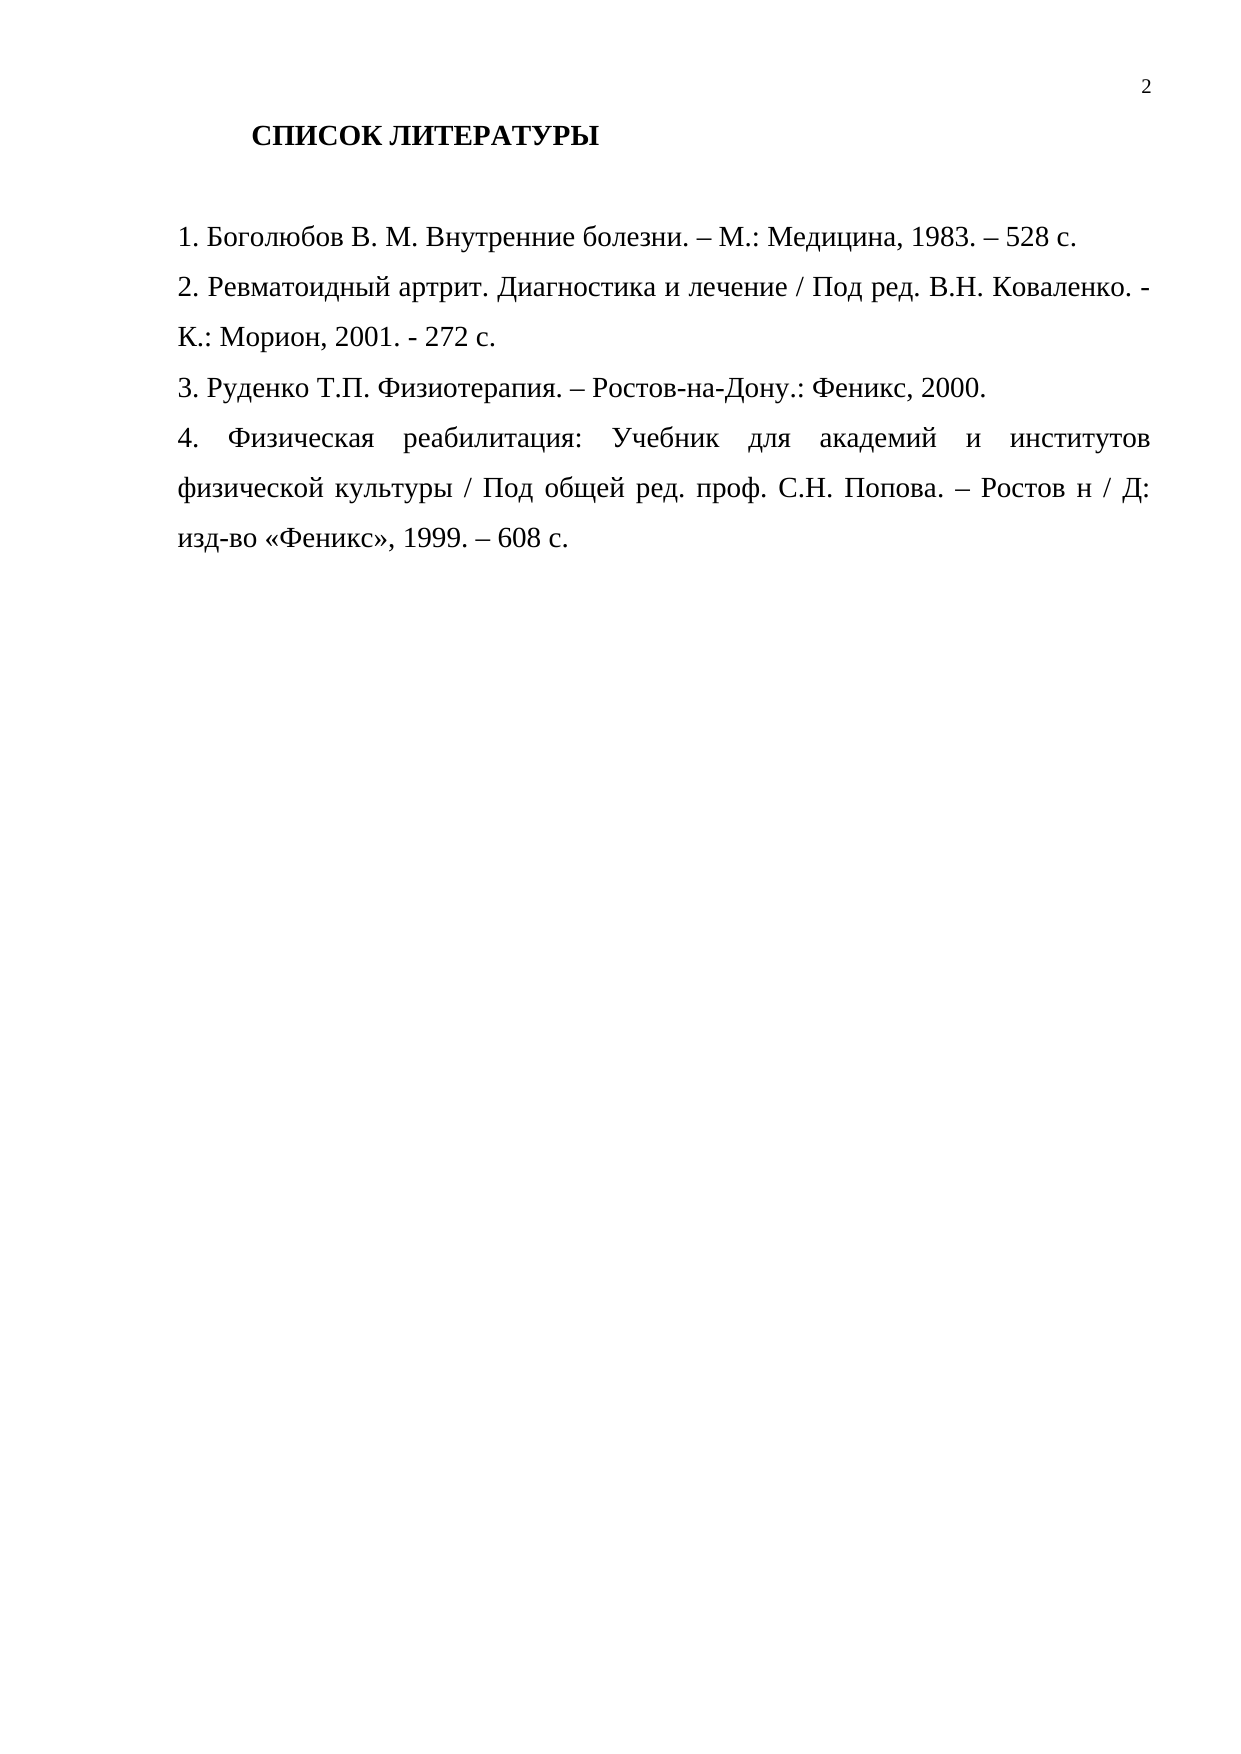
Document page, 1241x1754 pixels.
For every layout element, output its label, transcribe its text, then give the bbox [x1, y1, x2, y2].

text 2. Ревматоидный артрит. Диагностика и лечение / Под ред. В.Н. Коваленко. - К.: Морион, 2001. - 272 с. [177, 269, 1152, 353]
text 1. Боголюбов В. М. Внутренние болезни. – М.: Медицина, 1983. – 528 с. [177, 219, 1152, 252]
text 3. Руденко Т.П. Физиотерапия. – Ростов-на-Дону.: Феникс, 2000. [177, 370, 1152, 403]
text СПИСОК ЛИТЕРАТУРЫ [177, 118, 1152, 152]
text 4. Физическая реабилитация: Учебник для академий и институтов физической культуры / Под общей ред. проф. С.Н. Попова. – Ростов н / Д: изд-во «Феникс», 1999. – 608 с. [177, 420, 1152, 554]
